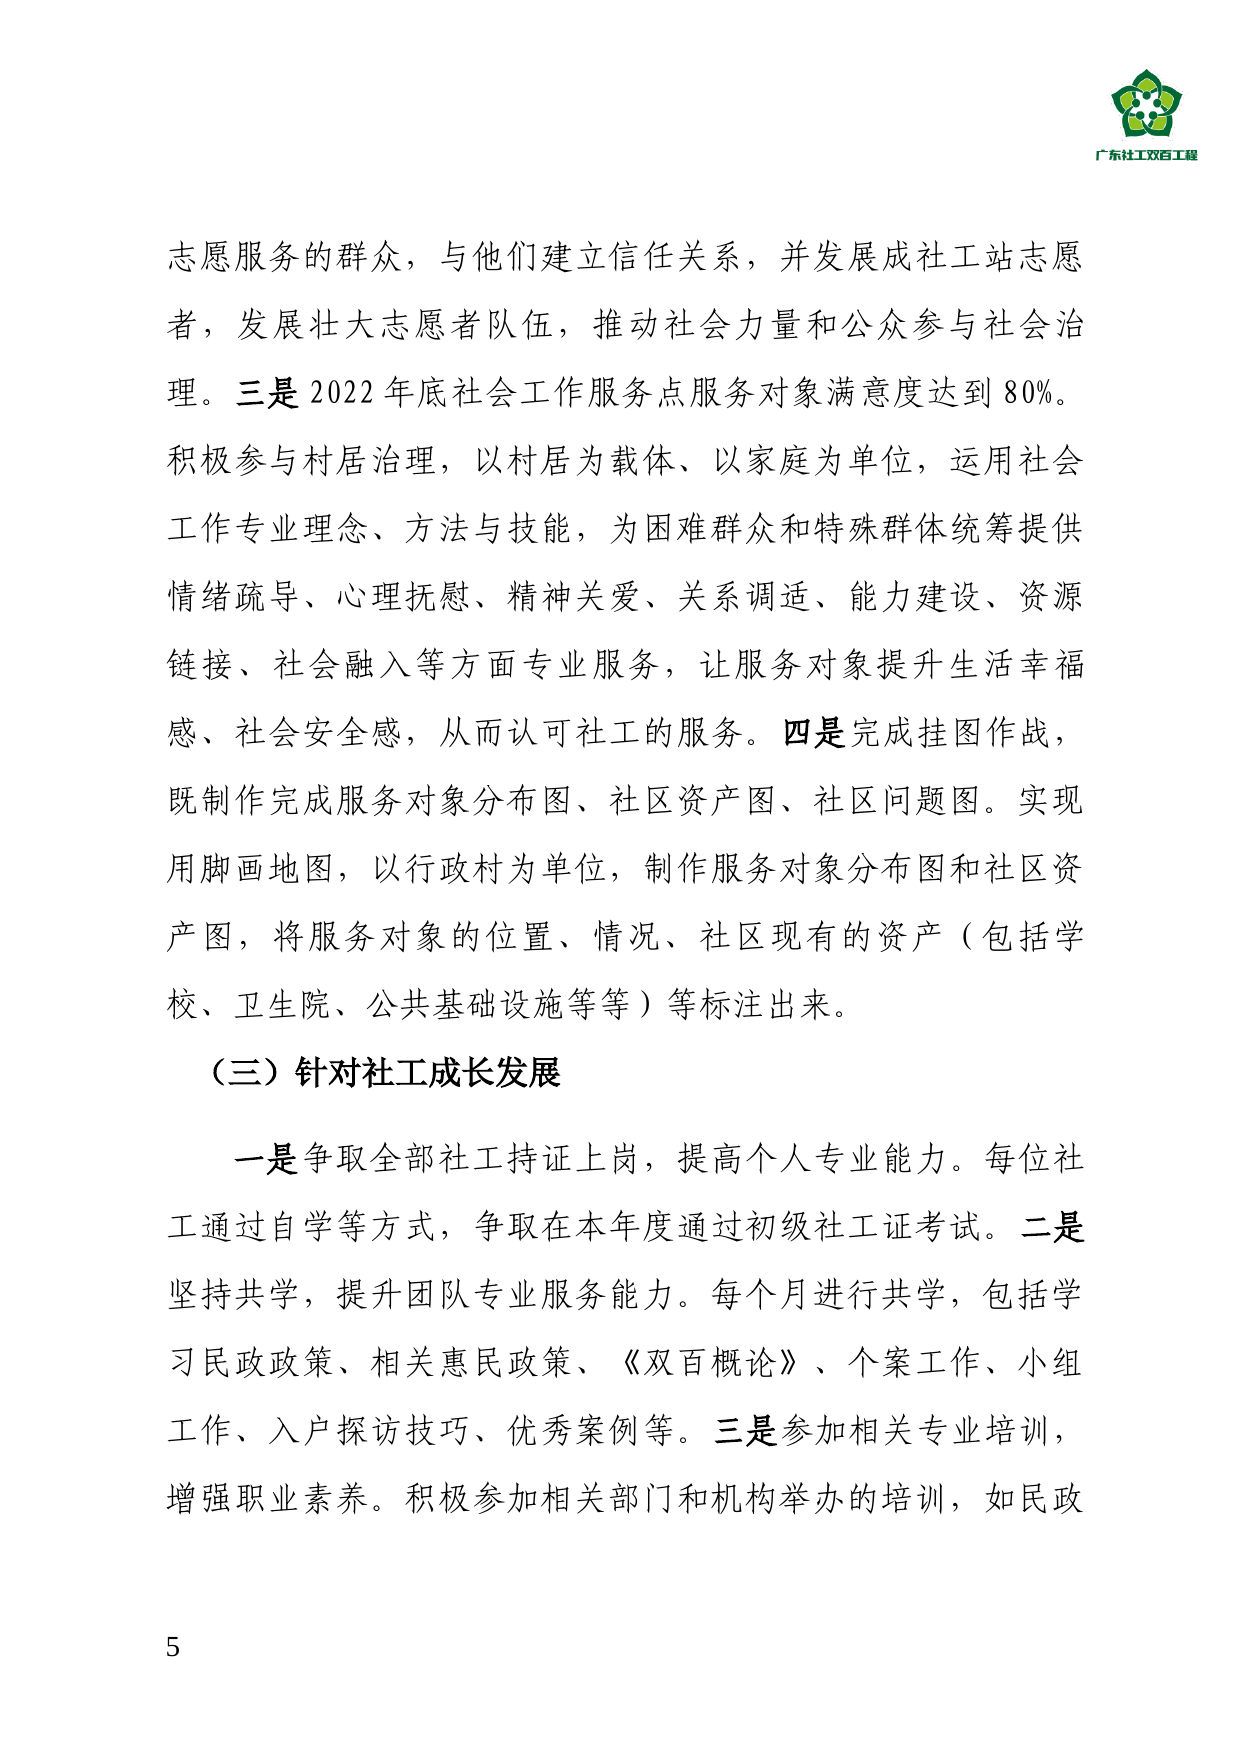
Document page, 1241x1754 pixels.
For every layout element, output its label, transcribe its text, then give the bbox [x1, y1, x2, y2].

picture [1079, 47, 1214, 176]
list （三）针对社工成长发展 [194, 1036, 1087, 1104]
